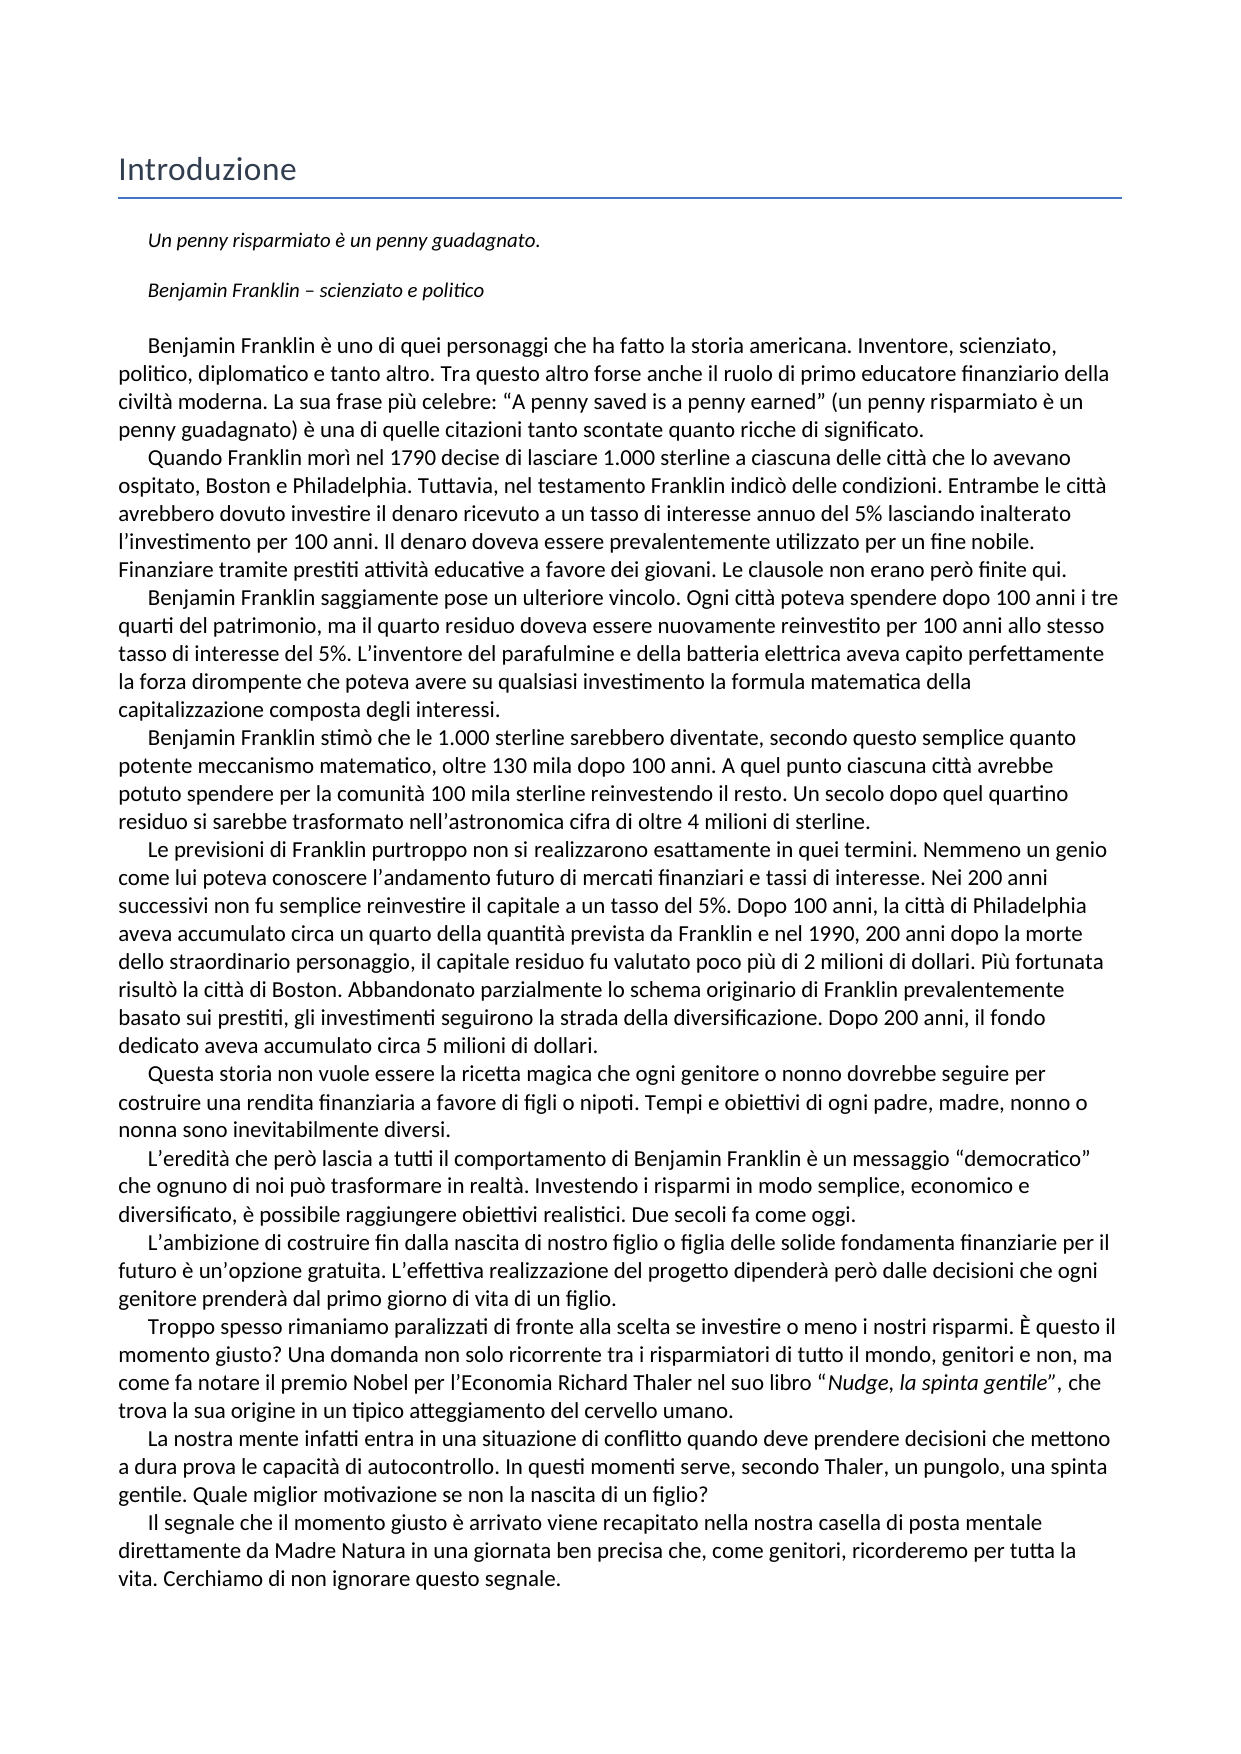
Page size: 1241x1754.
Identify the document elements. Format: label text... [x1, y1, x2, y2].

text Troppo spesso rimaniamo paralizzati di fronte alla scelta se investire o meno i nostri risparmi. È questo il momento giusto? Una domanda non solo ricorrente tra i risparmiatori di tutto il mondo, genitori e non, ma come fa notare il premio Nobel per l’Economia Richard Thaler nel suo libro “Nudge, la spinta gentile”, che trova la sua origine in un tipico atteggiamento del cervello umano. [118, 1312, 1122, 1424]
text Benjamin Franklin stimò che le 1.000 sterline sarebbero diventate, secondo questo semplice quanto potente meccanismo matematico, oltre 130 mila dopo 100 anni. A quel punto ciascuna città avrebbe potuto spendere per la comunità 100 mila sterline reinvestendo il resto. Un secolo dopo quel quartino residuo si sarebbe trasformato nell’astronomica cifra di oltre 4 milioni di sterline. [118, 723, 1122, 835]
text Benjamin Franklin saggiamente pose un ulteriore vincolo. Ogni città poteva spendere dopo 100 anni i tre quarti del patrimonio, ma il quarto residuo doveva essere nuovamente reinvestito per 100 anni allo stesso tasso di interesse del 5%. L’inventore del parafulmine e della batteria elettrica aveva capito perfettamente la forza dirompente che poteva avere su qualsiasi investimento la formula matematica della capitalizzazione composta degli interessi. [118, 583, 1122, 723]
text Introduzione [118, 148, 1122, 197]
text Il segnale che il momento giusto è arrivato viene recapitato nella nostra casella di posta mentale direttamente da Madre Natura in una giornata ben precisa che, come genitori, ricorderemo per tutta la vita. Cerchiamo di non ignorare questo segnale. [118, 1508, 1122, 1592]
text Questa storia non vuole essere la ricetta magica che ogni genitore o nonno dovrebbe seguire per costruire una rendita finanziaria a favore di figli o nipoti. Tempi e obiettivi di ogni padre, madre, nonno o nonna sono inevitabilmente diversi. [118, 1059, 1122, 1144]
text La nostra mente infatti entra in una situazione di conflitto quando deve prendere decisioni che mettono a dura prova le capacità di autocontrollo. In questi momenti serve, secondo Thaler, un pungolo, una spinta gentile. Quale miglior motivazione se non la nascita di un figlio? [118, 1424, 1122, 1508]
text Quando Franklin morì nel 1790 decise di lasciare 1.000 sterline a ciascuna delle città che lo avevano ospitato, Boston e Philadelphia. Tuttavia, nel testamento Franklin indicò delle condizioni. Entrambe le città avrebbero dovuto investire il denaro ricevuto a un tasso di interesse annuo del 5% lasciando inalterato l’investimento per 100 anni. Il denaro doveva essere prevalentemente utilizzato per un fine nobile. Finanziare tramite prestiti attività educative a favore dei giovani. Le clausole non erano però finite qui. [118, 443, 1122, 583]
text L’eredità che però lascia a tutti il comportamento di Benjamin Franklin è un messaggio “democratico” che ognuno di noi può trasformare in realtà. Investendo i risparmi in modo semplice, economico e diversificato, è possibile raggiungere obiettivi realistici. Due secoli fa come oggi. [118, 1144, 1122, 1228]
text L’ambizione di costruire fin dalla nascita di nostro figlio o figlia delle solide fondamenta finanziarie per il futuro è un’opzione gratuita. L’effettiva realizzazione del progetto dipenderà però dalle decisioni che ogni genitore prenderà dal primo giorno di vita di un figlio. [118, 1228, 1122, 1312]
text Le previsioni di Franklin purtroppo non si realizzarono esattamente in quei termini. Nemmeno un genio come lui poteva conoscere l’andamento futuro di mercati finanziari e tassi di interesse. Nei 200 anni successivi non fu semplice reinvestire il capitale a un tasso del 5%. Dopo 100 anni, la città di Philadelphia aveva accumulato circa un quarto della quantità prevista da Franklin e nel 1990, 200 anni dopo la morte dello straordinario personaggio, il capitale residuo fu valutato poco più di 2 milioni di dollari. Più fortunata risultò la città di Boston. Abbandonato parzialmente lo schema originario di Franklin prevalentemente basato sui prestiti, gli investimenti seguirono la strada della diversificazione. Dopo 200 anni, il fondo dedicato aveva accumulato circa 5 milioni di dollari. [118, 835, 1122, 1059]
text Benjamin Franklin è uno di quei personaggi che ha fatto la storia americana. Inventore, scienziato, politico, diplomatico e tanto altro. Tra questo altro forse anche il ruolo di primo educatore finanziario della civiltà moderna. La sua frase più celebre: “A penny saved is a penny earned” (un penny risparmiato è un penny guadagnato) è una di quelle citazioni tanto scontate quanto ricche di significato. [118, 331, 1122, 443]
text Benjamin Franklin – scienziato e politico [118, 278, 1122, 303]
text Un penny risparmiato è un penny guadagnato. [118, 227, 1122, 252]
